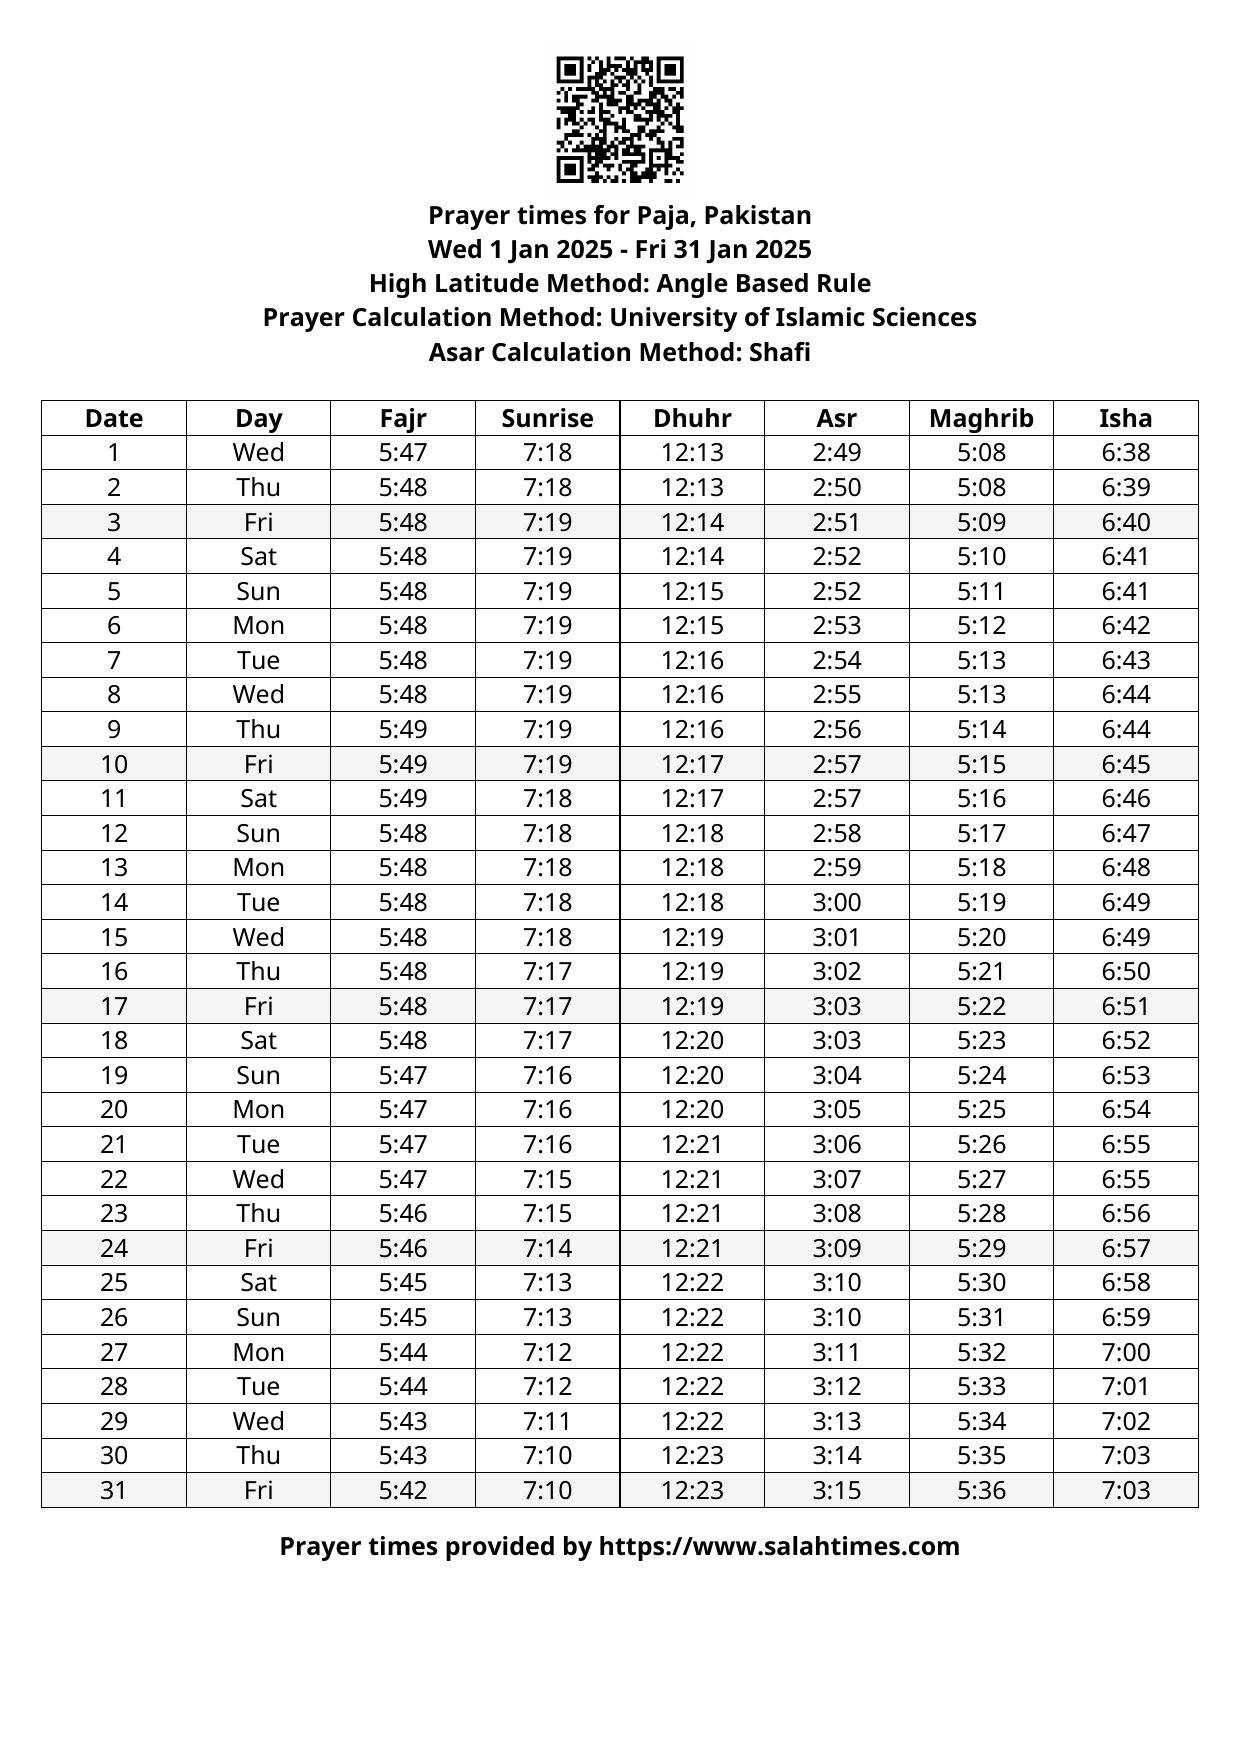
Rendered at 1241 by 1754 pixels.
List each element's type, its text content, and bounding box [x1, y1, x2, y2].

table_cell 6:41 [1054, 574, 1198, 607]
table_cell 7:14 [476, 1231, 619, 1264]
table_cell Fri [187, 1231, 330, 1264]
table_cell 5 [42, 574, 186, 607]
table_cell 17 [42, 989, 186, 1022]
table_cell 12:22 [621, 1369, 764, 1403]
table_cell 5:10 [910, 539, 1053, 573]
table_cell 2:50 [765, 470, 909, 504]
table_cell Fri [187, 989, 330, 1022]
table_cell 3:14 [765, 1439, 909, 1472]
table_cell Mon [187, 851, 330, 884]
table_cell Thu [187, 470, 330, 504]
table_cell 3:05 [765, 1093, 909, 1126]
table_cell 7:18 [476, 920, 619, 953]
table_header Date [42, 401, 186, 434]
table_cell 3:10 [765, 1266, 909, 1299]
table_cell 5:09 [910, 505, 1053, 538]
table_cell 6:49 [1054, 885, 1198, 919]
table_cell 5:48 [331, 989, 475, 1022]
table_cell 19 [42, 1058, 186, 1092]
table_cell 5:48 [331, 816, 475, 849]
table_cell 12:13 [621, 436, 764, 469]
table_cell 12:22 [621, 1300, 764, 1334]
table_cell 6:55 [1054, 1162, 1198, 1195]
table_cell 12:17 [621, 781, 764, 815]
table_cell Thu [187, 1439, 330, 1472]
table_cell 6:48 [1054, 851, 1198, 884]
table_cell Sat [187, 1266, 330, 1299]
table_cell 2:57 [765, 781, 909, 815]
table_cell 7:03 [1054, 1439, 1198, 1472]
table_cell 6:43 [1054, 643, 1198, 677]
table_cell 4 [42, 539, 186, 573]
table_cell 5:44 [331, 1335, 475, 1368]
table_cell 5:28 [910, 1196, 1053, 1230]
table_cell 7:13 [476, 1266, 619, 1299]
table_cell 5:30 [910, 1266, 1053, 1299]
table_cell Wed [187, 920, 330, 953]
table_cell 22 [42, 1162, 186, 1195]
table_cell 6:39 [1054, 470, 1198, 504]
table_cell Mon [187, 1335, 330, 1368]
table_cell 5:48 [331, 1024, 475, 1057]
table_cell 21 [42, 1127, 186, 1161]
table_cell Sat [187, 539, 330, 573]
table_cell 7:18 [476, 781, 619, 815]
table_cell 9 [42, 712, 186, 746]
table_cell 3:12 [765, 1369, 909, 1403]
table_cell 6:45 [1054, 747, 1198, 780]
table_cell Mon [187, 609, 330, 642]
table_cell 12:13 [621, 470, 764, 504]
table_cell 5:44 [331, 1369, 475, 1403]
table_cell 7:19 [476, 574, 619, 607]
table_cell 3:04 [765, 1058, 909, 1092]
table_cell 12:15 [621, 609, 764, 642]
table_cell 7:19 [476, 747, 619, 780]
table_cell 7:19 [476, 712, 619, 746]
table_cell 5:34 [910, 1404, 1053, 1437]
table_cell 2:54 [765, 643, 909, 677]
table_cell Fri [187, 505, 330, 538]
table_header Dhuhr [621, 401, 764, 434]
table_cell 6:41 [1054, 539, 1198, 573]
table_cell 7:18 [476, 885, 619, 919]
table_cell 7:01 [1054, 1369, 1198, 1403]
table_cell Sun [187, 816, 330, 849]
table_cell 5:12 [910, 609, 1053, 642]
table_cell 13 [42, 851, 186, 884]
table_cell Sun [187, 1300, 330, 1334]
table_cell 12:18 [621, 885, 764, 919]
table_cell 7:12 [476, 1369, 619, 1403]
table_cell 5:13 [910, 678, 1053, 711]
table_cell 5:46 [331, 1231, 475, 1264]
table_cell 5:14 [910, 712, 1053, 746]
table_cell 5:08 [910, 436, 1053, 469]
table_cell 2:52 [765, 539, 909, 573]
table_cell 7:19 [476, 609, 619, 642]
table_cell 12:16 [621, 678, 764, 711]
table_cell 5:42 [331, 1473, 475, 1507]
table_cell 3:01 [765, 920, 909, 953]
table_cell 5:25 [910, 1093, 1053, 1126]
table_cell 25 [42, 1266, 186, 1299]
table_cell 12:19 [621, 920, 764, 953]
table_cell 5:49 [331, 781, 475, 815]
table_cell 12 [42, 816, 186, 849]
text Asar Calculation Method: Shafi [42, 334, 1198, 368]
table_cell 5:48 [331, 678, 475, 711]
table_cell 7:11 [476, 1404, 619, 1437]
table_cell 6:55 [1054, 1127, 1198, 1161]
table_cell 5:29 [910, 1231, 1053, 1264]
table_cell 5:18 [910, 851, 1053, 884]
table_cell 12:19 [621, 989, 764, 1022]
table_cell 3:08 [765, 1196, 909, 1230]
table_cell 10 [42, 747, 186, 780]
table_cell 5:48 [331, 470, 475, 504]
table_cell 5:13 [910, 643, 1053, 677]
table_cell 5:36 [910, 1473, 1053, 1507]
table_cell 18 [42, 1024, 186, 1057]
table_cell 20 [42, 1093, 186, 1126]
table_cell 27 [42, 1335, 186, 1368]
table_cell 7:19 [476, 539, 619, 573]
table_cell 5:20 [910, 920, 1053, 953]
table_cell 7:19 [476, 643, 619, 677]
table_header Sunrise [476, 401, 619, 434]
table_cell 12:22 [621, 1266, 764, 1299]
table_cell 5:49 [331, 712, 475, 746]
table_cell Wed [187, 1404, 330, 1437]
table_header Asr [765, 401, 909, 434]
table_cell 2:55 [765, 678, 909, 711]
table_cell 7:15 [476, 1162, 619, 1195]
table_cell 7:18 [476, 470, 619, 504]
table_cell 6:54 [1054, 1093, 1198, 1126]
table_cell 7:13 [476, 1300, 619, 1334]
table_cell 3:15 [765, 1473, 909, 1507]
table_cell 6:51 [1054, 989, 1198, 1022]
table_cell 7:17 [476, 1024, 619, 1057]
table_cell 5:11 [910, 574, 1053, 607]
table_cell 12:18 [621, 816, 764, 849]
table_cell 5:32 [910, 1335, 1053, 1368]
table_cell 5:43 [331, 1404, 475, 1437]
table_cell 7:16 [476, 1127, 619, 1161]
table_cell Fri [187, 747, 330, 780]
table_cell 2:58 [765, 816, 909, 849]
text Prayer times for Paja, Pakistan [42, 198, 1198, 232]
table_cell 5:47 [331, 1162, 475, 1195]
table_header Isha [1054, 401, 1198, 434]
table_cell 5:48 [331, 505, 475, 538]
table_cell 3:09 [765, 1231, 909, 1264]
table_cell 12:21 [621, 1162, 764, 1195]
table_cell 5:43 [331, 1439, 475, 1472]
table_cell 6:50 [1054, 954, 1198, 988]
table_cell 7:10 [476, 1439, 619, 1472]
table_cell 5:23 [910, 1024, 1053, 1057]
table_cell Wed [187, 436, 330, 469]
table_cell 12:22 [621, 1335, 764, 1368]
table_cell 2:53 [765, 609, 909, 642]
table_cell 6:44 [1054, 678, 1198, 711]
table_cell 6:59 [1054, 1300, 1198, 1334]
table_cell 2:51 [765, 505, 909, 538]
table_cell Wed [187, 1162, 330, 1195]
table_cell 3:02 [765, 954, 909, 988]
picture [542, 41, 699, 198]
table_cell 6:49 [1054, 920, 1198, 953]
table_cell 6:40 [1054, 505, 1198, 538]
table_cell Tue [187, 643, 330, 677]
table_cell 3:11 [765, 1335, 909, 1368]
text Wed 1 Jan 2025 - Fri 31 Jan 2025 [42, 232, 1198, 266]
table_header Maghrib [910, 401, 1053, 434]
table_cell 5:47 [331, 436, 475, 469]
table_cell 7:03 [1054, 1473, 1198, 1507]
table_cell 12:23 [621, 1473, 764, 1507]
table_cell Wed [187, 678, 330, 711]
table_cell 3:03 [765, 989, 909, 1022]
table_cell Sun [187, 1058, 330, 1092]
table_cell 6:56 [1054, 1196, 1198, 1230]
table_cell 12:14 [621, 539, 764, 573]
table_cell 3:03 [765, 1024, 909, 1057]
table_cell 5:46 [331, 1196, 475, 1230]
table_cell 5:35 [910, 1439, 1053, 1472]
table_cell 7:02 [1054, 1404, 1198, 1437]
table_cell 5:48 [331, 643, 475, 677]
table_cell 3:00 [765, 885, 909, 919]
table_cell 6:53 [1054, 1058, 1198, 1092]
table_cell 12:18 [621, 851, 764, 884]
table_cell 12:20 [621, 1093, 764, 1126]
table_cell 30 [42, 1439, 186, 1472]
table_cell 7:12 [476, 1335, 619, 1368]
table_cell Thu [187, 954, 330, 988]
table_cell 7:17 [476, 954, 619, 988]
table_cell Sat [187, 781, 330, 815]
table_cell 5:47 [331, 1127, 475, 1161]
table_cell 5:48 [331, 851, 475, 884]
table_cell 7:19 [476, 505, 619, 538]
table_cell 5:48 [331, 885, 475, 919]
table_cell 7:18 [476, 816, 619, 849]
table_cell 5:26 [910, 1127, 1053, 1161]
table_cell 23 [42, 1196, 186, 1230]
table_cell 2:52 [765, 574, 909, 607]
table_cell 6:38 [1054, 436, 1198, 469]
table_cell 5:45 [331, 1300, 475, 1334]
table_header Day [187, 401, 330, 434]
table_cell 5:08 [910, 470, 1053, 504]
table_cell 7:16 [476, 1058, 619, 1092]
table_cell 5:48 [331, 574, 475, 607]
table_cell 16 [42, 954, 186, 988]
text Prayer Calculation Method: University of Islamic Sciences [42, 300, 1198, 334]
table_cell 5:27 [910, 1162, 1053, 1195]
table_cell 6 [42, 609, 186, 642]
table_cell 6:44 [1054, 712, 1198, 746]
table_cell Thu [187, 1196, 330, 1230]
table_cell 12:16 [621, 643, 764, 677]
table_cell 12:23 [621, 1439, 764, 1472]
table_cell Mon [187, 1093, 330, 1126]
table_cell 3:13 [765, 1404, 909, 1437]
table_cell 6:46 [1054, 781, 1198, 815]
table_cell 5:47 [331, 1058, 475, 1092]
table_cell 12:20 [621, 1058, 764, 1092]
table_cell Sun [187, 574, 330, 607]
table_cell 6:42 [1054, 609, 1198, 642]
table_cell 5:24 [910, 1058, 1053, 1092]
table_cell Tue [187, 1127, 330, 1161]
table_cell 12:17 [621, 747, 764, 780]
table_cell 5:45 [331, 1266, 475, 1299]
table_header Fajr [331, 401, 475, 434]
table_cell 29 [42, 1404, 186, 1437]
table_cell 7 [42, 643, 186, 677]
table_cell 12:16 [621, 712, 764, 746]
table_cell 5:48 [331, 539, 475, 573]
table_cell 12:21 [621, 1127, 764, 1161]
table_cell 6:57 [1054, 1231, 1198, 1264]
table_cell 12:20 [621, 1024, 764, 1057]
table_cell 3 [42, 505, 186, 538]
table_cell 5:48 [331, 609, 475, 642]
table_cell 5:15 [910, 747, 1053, 780]
table_cell 5:17 [910, 816, 1053, 849]
table_cell 2:57 [765, 747, 909, 780]
table_cell 6:52 [1054, 1024, 1198, 1057]
table_cell 12:15 [621, 574, 764, 607]
table_cell 1 [42, 436, 186, 469]
table_cell 7:18 [476, 436, 619, 469]
table_cell Thu [187, 712, 330, 746]
table_cell 8 [42, 678, 186, 711]
table_cell 5:21 [910, 954, 1053, 988]
table_cell 2:49 [765, 436, 909, 469]
table_cell 2:59 [765, 851, 909, 884]
table_cell 28 [42, 1369, 186, 1403]
table_cell Tue [187, 885, 330, 919]
table_cell 12:22 [621, 1404, 764, 1437]
table_cell 7:10 [476, 1473, 619, 1507]
table_cell 12:19 [621, 954, 764, 988]
table_cell 3:10 [765, 1300, 909, 1334]
table_cell 3:07 [765, 1162, 909, 1195]
table_cell 5:48 [331, 920, 475, 953]
table_cell 7:15 [476, 1196, 619, 1230]
table_cell 15 [42, 920, 186, 953]
table_cell 5:33 [910, 1369, 1053, 1403]
table_cell 11 [42, 781, 186, 815]
table_cell Tue [187, 1369, 330, 1403]
table_cell 7:19 [476, 678, 619, 711]
table_cell 12:21 [621, 1231, 764, 1264]
table_cell 5:22 [910, 989, 1053, 1022]
table_cell 7:00 [1054, 1335, 1198, 1368]
table_cell 5:19 [910, 885, 1053, 919]
table_cell 2:56 [765, 712, 909, 746]
table_cell 7:17 [476, 989, 619, 1022]
table_cell 3:06 [765, 1127, 909, 1161]
table_cell 14 [42, 885, 186, 919]
table_cell 5:31 [910, 1300, 1053, 1334]
table_cell 6:47 [1054, 816, 1198, 849]
table_cell 6:58 [1054, 1266, 1198, 1299]
table_cell 5:48 [331, 954, 475, 988]
text High Latitude Method: Angle Based Rule [42, 266, 1198, 300]
table_cell Sat [187, 1024, 330, 1057]
table_cell 24 [42, 1231, 186, 1264]
table_cell 31 [42, 1473, 186, 1507]
table_cell 5:16 [910, 781, 1053, 815]
text Prayer times provided by https://www.salahtimes.com [42, 1528, 1198, 1563]
table_cell 7:16 [476, 1093, 619, 1126]
table_cell 12:21 [621, 1196, 764, 1230]
table_cell 12:14 [621, 505, 764, 538]
table_cell 5:49 [331, 747, 475, 780]
table_cell 5:47 [331, 1093, 475, 1126]
table_cell 26 [42, 1300, 186, 1334]
table_cell Fri [187, 1473, 330, 1507]
table_cell 2 [42, 470, 186, 504]
table_cell 7:18 [476, 851, 619, 884]
